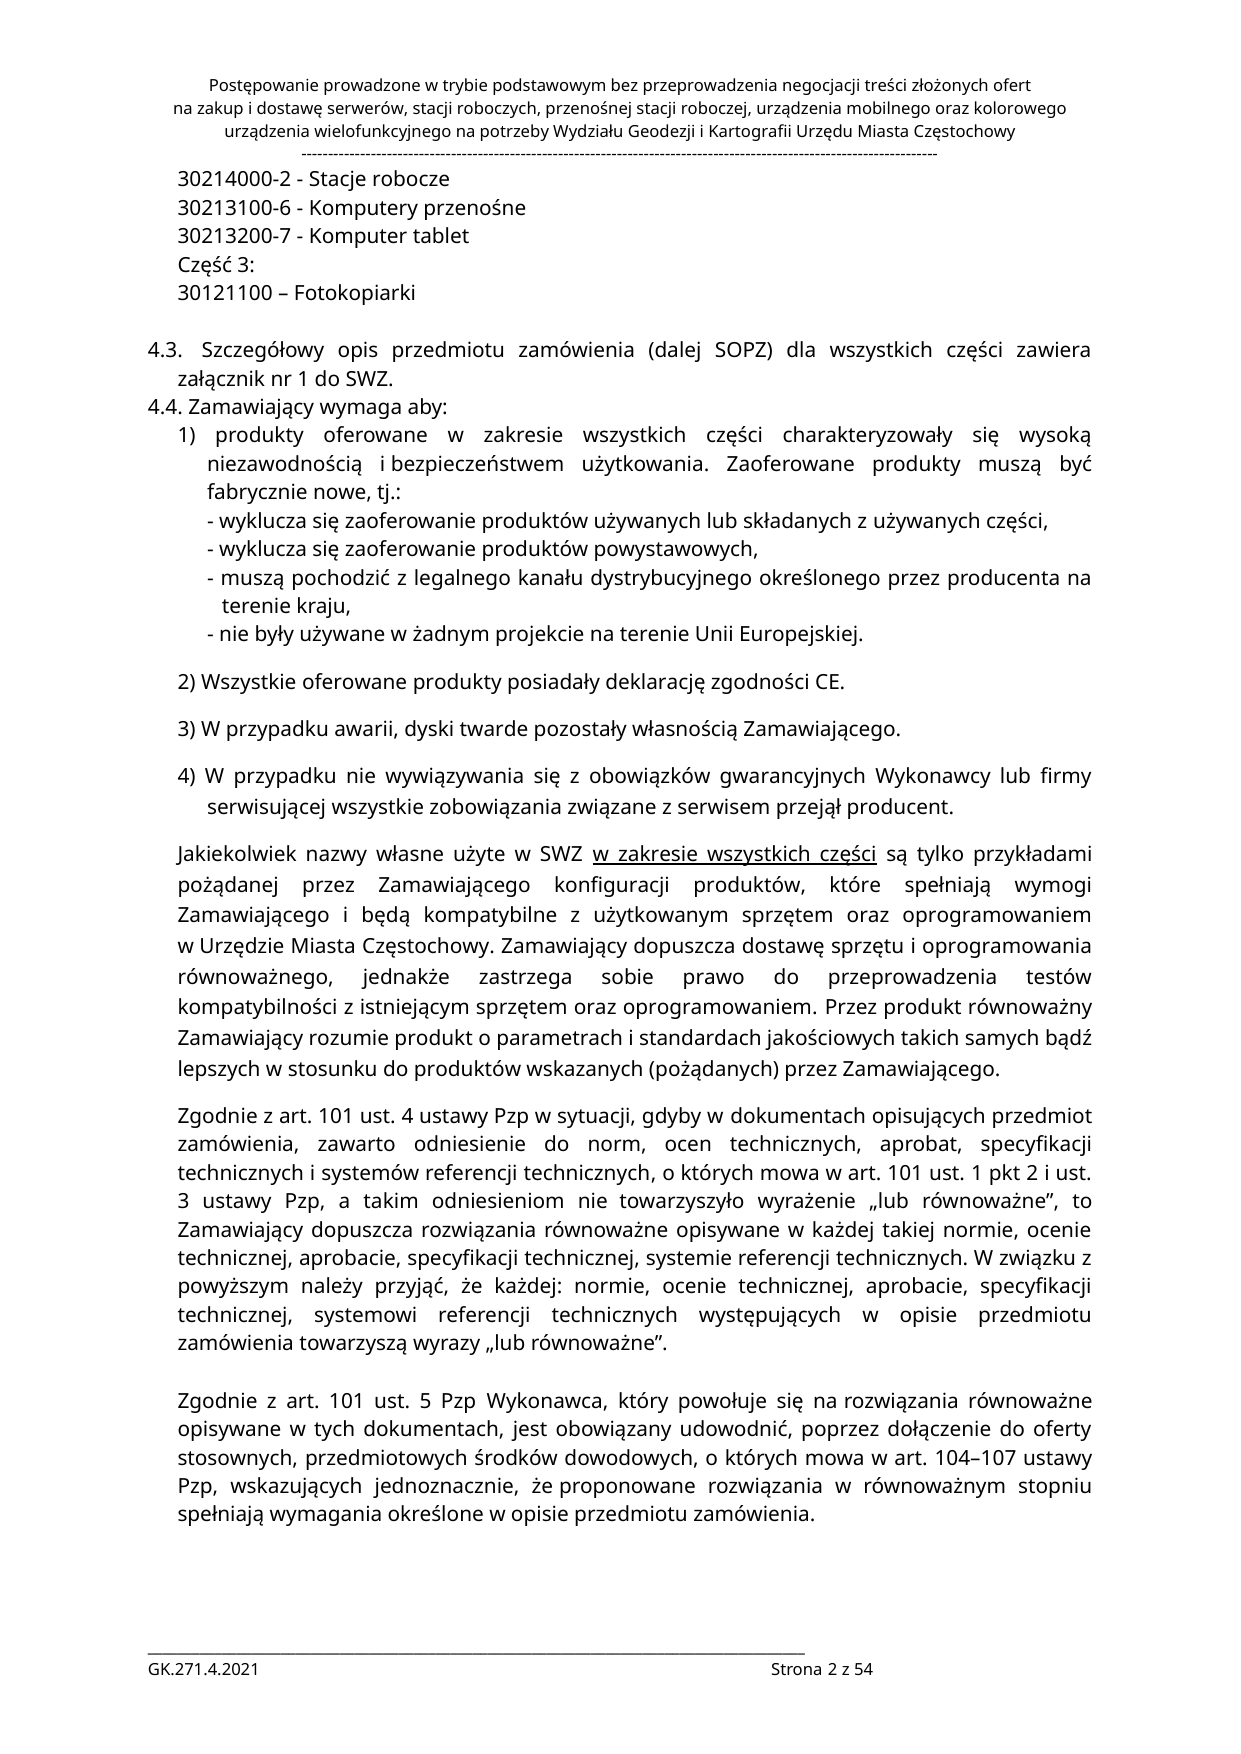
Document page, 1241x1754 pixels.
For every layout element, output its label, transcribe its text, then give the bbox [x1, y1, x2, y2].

text 4.4. Zamawiający wymaga aby: [148, 392, 1093, 421]
text Zgodnie z art. 101 ust. 5 Pzp Wykonawca, który powołuje się na rozwiązania równoważne opisywane w tych dokumentach, jest obowiązany udowodnić, poprzez dołączenie do oferty stosownych, przedmiotowych środków dowodowych, o których mowa w art. 104–107 ustawy Pzp, wskazujących jednoznacznie, że proponowane rozwiązania w równoważnym stopniu spełniają wymagania określone w opisie przedmiotu zamówienia. [148, 1386, 1093, 1528]
text 30213100-6 - Komputery przenośne [177, 193, 1093, 221]
text - muszą pochodzić z legalnego kanału dystrybucyjnego określonego przez producenta na terenie kraju, [207, 563, 1093, 619]
text - nie były używane w żadnym projekcie na terenie Unii Europejskiej. [177, 619, 1093, 648]
text 3) W przypadku awarii, dyski twarde pozostały własnością Zamawiającego. [177, 714, 1093, 743]
text Część 3: [177, 250, 1093, 278]
text 30213200-7 - Komputer tablet [177, 221, 1093, 250]
text - wyklucza się zaoferowanie produktów używanych lub składanych z używanych części, [207, 506, 1093, 534]
text 30121100 – Fotokopiarki [177, 278, 1093, 307]
text Zgodnie z art. 101 ust. 4 ustawy Pzp w sytuacji, gdyby w dokumentach opisujących przedmiot zamówienia, zawarto odniesienie do norm, ocen technicznych, aprobat, specyfikacji technicznych i systemów referencji technicznych, o których mowa w art. 101 ust. 1 pkt 2 i ust. 3 ustawy Pzp, a takim odniesieniom nie towarzyszyło wyrażenie „lub równoważne”, to Zamawiający dopuszcza rozwiązania równoważne opisywane w każdej takiej normie, ocenie technicznej, aprobacie, specyfikacji technicznej, systemie referencji technicznych. W związku z powyższym należy przyjąć, że każdej: normie, ocenie technicznej, aprobacie, specyfikacji technicznej, systemowi referencji technicznych występujących w opisie przedmiotu zamówienia towarzyszą wyrazy „lub równoważne”. [177, 1101, 1093, 1357]
text 30214000-2 - Stacje robocze [177, 164, 1093, 193]
text 2) Wszystkie oferowane produkty posiadały deklarację zgodności CE. [177, 667, 1093, 695]
text Jakiekolwiek nazwy własne użyte w SWZ w zakresie wszystkich części są tylko przykładami pożądanej przez Zamawiającego konfiguracji produktów, które spełniają wymogi Zamawiającego i będą kompatybilne z użytkowanym sprzętem oraz oprogramowaniem w Urzędzie Miasta Częstochowy. Zamawiający dopuszcza dostawę sprzętu i oprogramowania równoważnego, jednakże zastrzega sobie prawo do przeprowadzenia testów kompatybilności z istniejącym sprzętem oraz oprogramowaniem. Przez produkt równoważny Zamawiający rozumie produkt o parametrach i standardach jakościowych takich samych bądź lepszych w stosunku do produktów wskazanych (pożądanych) przez Zamawiającego. [177, 839, 1093, 1082]
text 4) W przypadku nie wywiązywania się z obowiązków gwarancyjnych Wykonawcy lub firmy serwisującej wszystkie zobowiązania związane z serwisem przejął producent. [177, 761, 1093, 821]
text 4.3. Szczegółowy opis przedmiotu zamówienia (dalej SOPZ) dla wszystkich części zawiera załącznik nr 1 do SWZ. [148, 335, 1093, 392]
text - wyklucza się zaoferowanie produktów powystawowych, [207, 534, 1093, 563]
text 1) produkty oferowane w zakresie wszystkich części charakteryzowały się wysoką niezawodnością i bezpieczeństwem użytkowania. Zaoferowane produkty muszą być fabrycznie nowe, tj.: [177, 421, 1093, 506]
